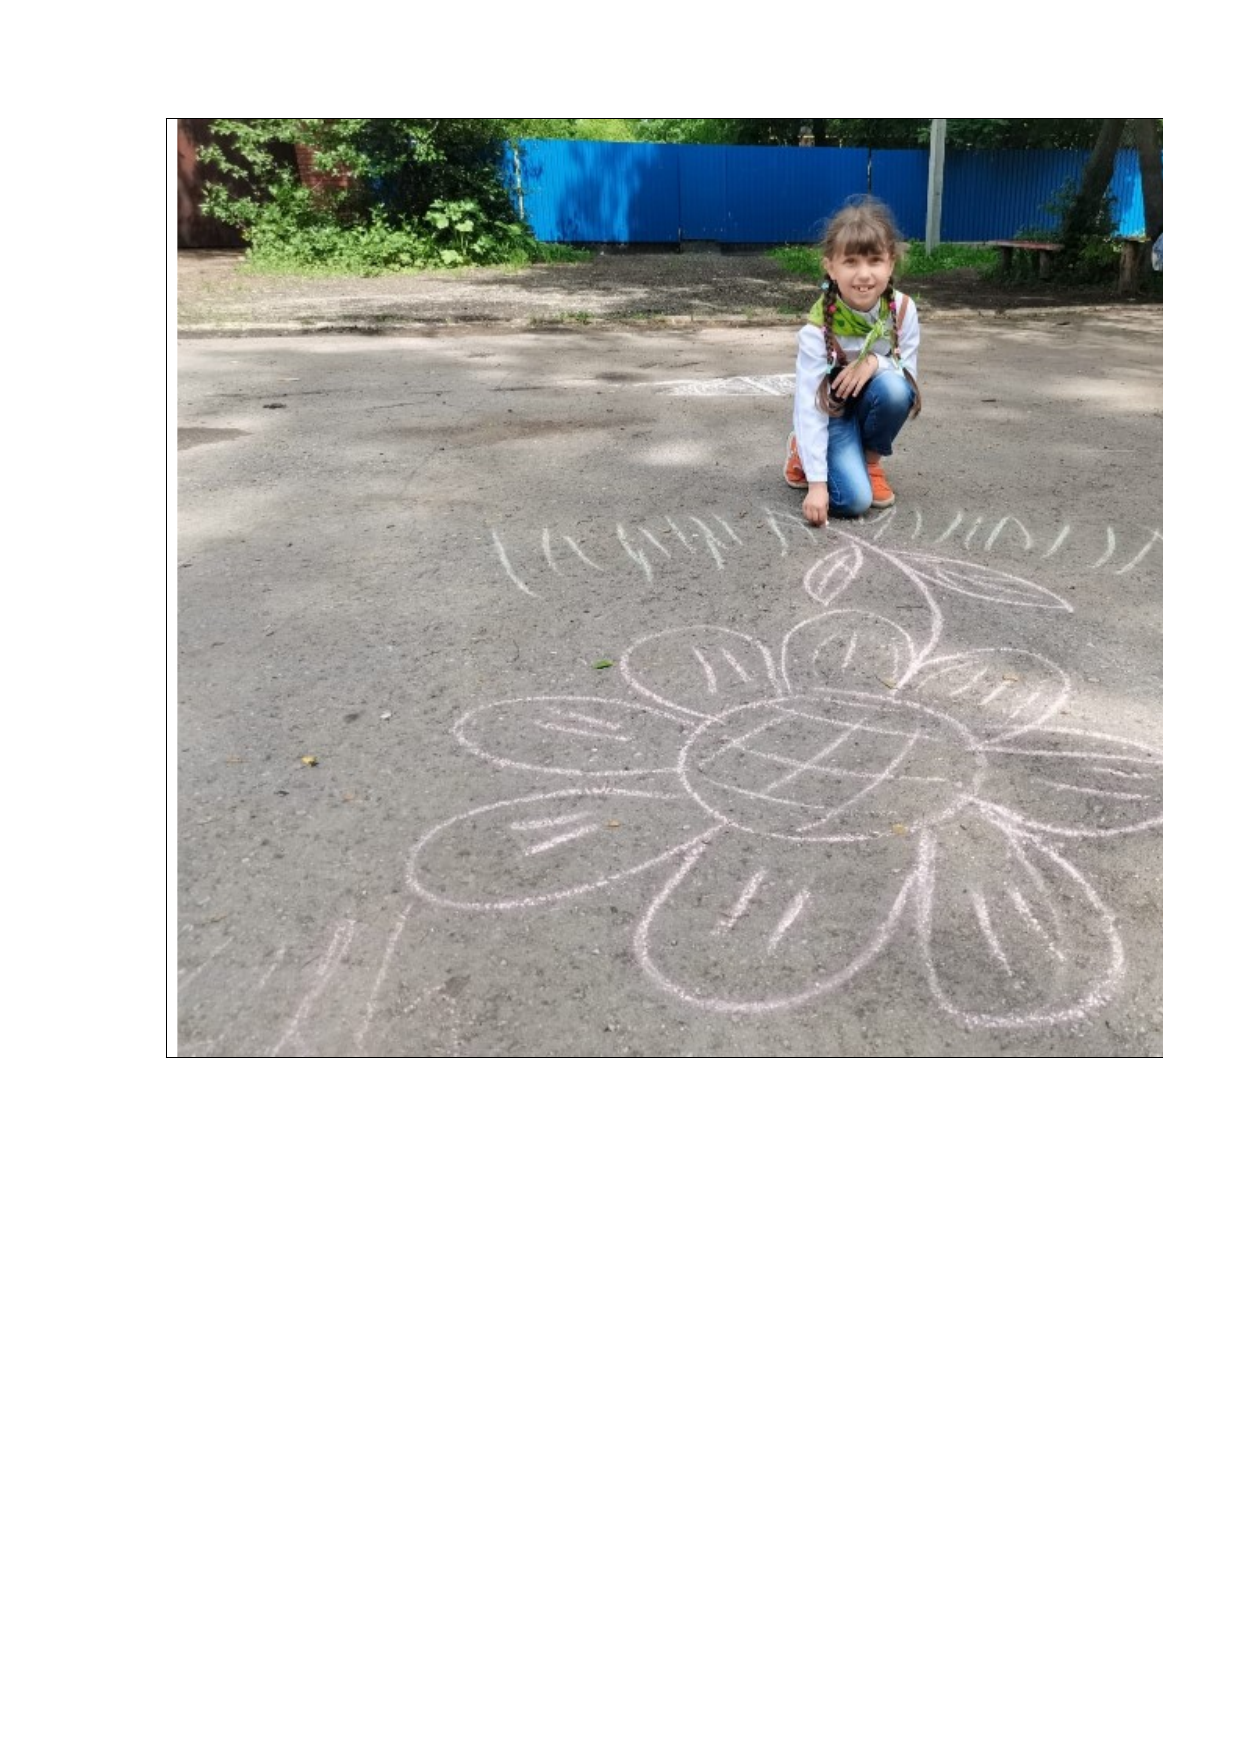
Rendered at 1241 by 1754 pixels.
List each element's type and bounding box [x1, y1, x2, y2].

picture [177, 119, 1163, 1057]
table_cell [167, 119, 177, 1057]
